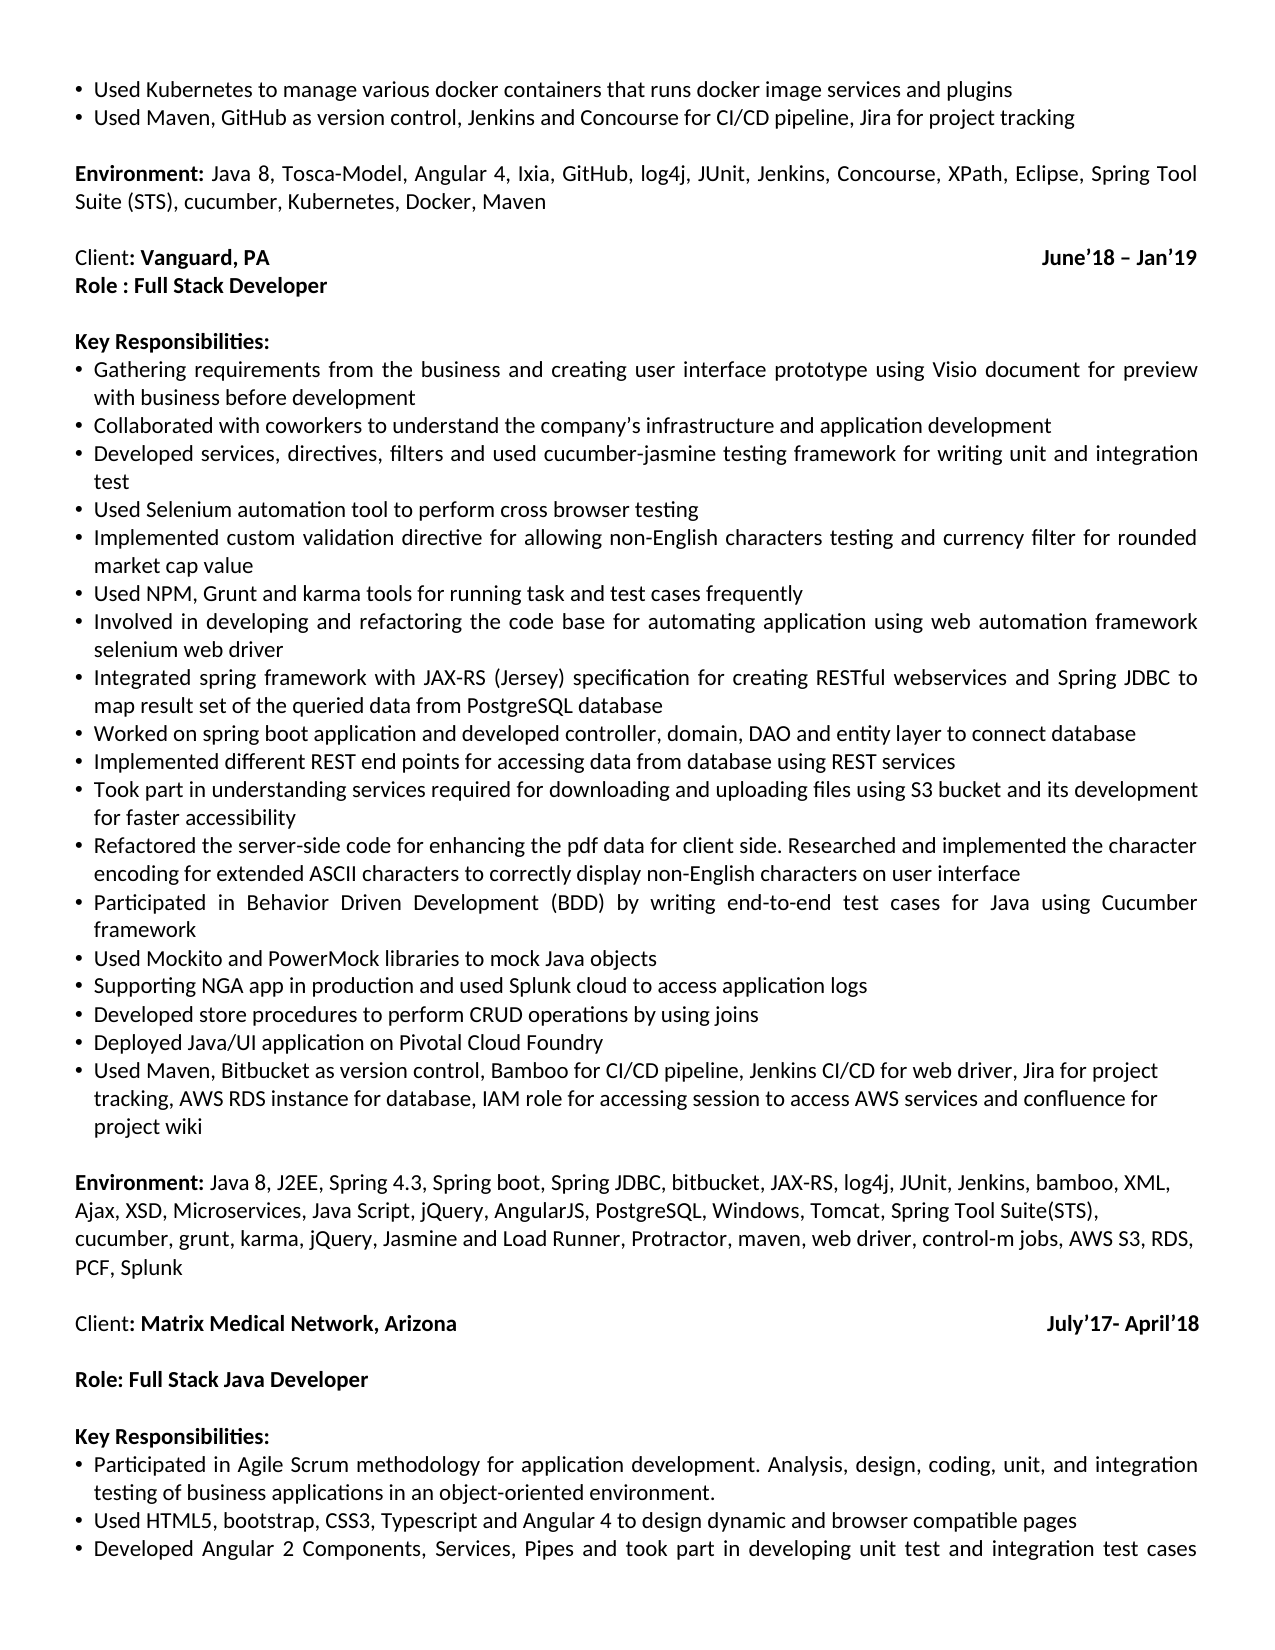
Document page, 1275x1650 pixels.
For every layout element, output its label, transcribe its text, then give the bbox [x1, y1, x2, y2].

list Worked on spring boot application and developed controller, domain, DAO and entity layer to connect database [75, 719, 1200, 747]
list Deployed Java/UI application on Pivotal Cloud Foundry [75, 1028, 1200, 1056]
list Integrated spring framework with JAX-RS (Jersey) specification for creating RESTful webservices and Spring JDBC to map result set of the queried data from PostgreSQL database [75, 663, 1200, 719]
list Used Mockito and PowerMock libraries to mock Java objects [75, 944, 1200, 972]
text Key Responsibilities: [75, 327, 1200, 355]
list Collaborated with coworkers to understand the company’s infrastructure and application development [75, 411, 1200, 439]
list Used Maven, GitHub as version control, Jenkins and Concourse for CI/CD pipeline, Jira for project tracking [75, 103, 1200, 131]
list Implemented custom validation directive for allowing non-English characters testing and currency filter for rounded market cap value [75, 523, 1200, 579]
text Client: Matrix Medical Network, Arizona July’17- April’18 Role: Full Stack Java Developer [75, 1309, 1200, 1422]
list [75, 1534, 1200, 1562]
text Environment: Java 8, J2EE, Spring 4.3, Spring boot, Spring JDBC, bitbucket, JAX-RS, log4j, JUnit, Jenkins, bamboo, XML, Ajax, XSD, Microservices, Java Script, jQuery, AngularJS, PostgreSQL, Windows, Tomcat, Spring Tool Suite(STS), cucumber, grunt, karma, jQuery, Jasmine and Load Runner, Protractor, maven, web driver, control-m jobs, AWS S3, RDS, PCF, Splunk [75, 1168, 1200, 1281]
list Used Kubernetes to manage various docker containers that runs docker image services and plugins [75, 75, 1200, 103]
list Developed store procedures to perform CRUD operations by using joins [75, 1000, 1200, 1028]
list Used Maven, Bitbucket as version control, Bamboo for CI/CD pipeline, Jenkins CI/CD for web driver, Jira for project tracking, AWS RDS instance for database, IAM role for accessing session to access AWS services and confluence for project wiki [75, 1056, 1200, 1168]
list Involved in developing and refactoring the code base for automating application using web automation framework selenium web driver [75, 607, 1200, 663]
list Supporting NGA app in production and used Splunk cloud to access application logs [75, 972, 1200, 1000]
list Took part in understanding services required for downloading and uploading files using S3 bucket and its development for faster accessibility [75, 776, 1200, 832]
list Participated in Behavior Driven Development (BDD) by writing end-to-end test cases for Java using Cucumber framework [75, 888, 1200, 944]
list Participated in Agile Scrum methodology for application development. Analysis, design, coding, unit, and integration testing of business applications in an object-oriented environment. [75, 1450, 1200, 1506]
list Gathering requirements from the business and creating user interface prototype using Visio document for preview with business before development [75, 355, 1200, 411]
text Key Responsibilities: [75, 1422, 1200, 1450]
list Used Selenium automation tool to perform cross browser testing [75, 495, 1200, 523]
list Developed services, directives, filters and used cucumber-jasmine testing framework for writing unit and integration test [75, 439, 1200, 495]
list Refactored the server-side code for enhancing the pdf data for client side. Researched and implemented the character encoding for extended ASCII characters to correctly display non-English characters on user interface [75, 832, 1200, 888]
text Client: Vanguard, PA June’18 – Jan’19 [75, 243, 1200, 271]
list Used HTML5, bootstrap, CSS3, Typescript and Angular 4 to design dynamic and browser compatible pages [75, 1506, 1200, 1534]
text Role : Full Stack Developer [75, 271, 1200, 327]
list Used NPM, Grunt and karma tools for running task and test cases frequently [75, 579, 1200, 607]
list Implemented different REST end points for accessing data from database using REST services [75, 747, 1200, 776]
text Environment: Java 8, Tosca-Model, Angular 4, Ixia, GitHub, log4j, JUnit, Jenkins, Concourse, XPath, Eclipse, Spring Tool Suite (STS), cucumber, Kubernetes, Docker, Maven [75, 159, 1200, 215]
